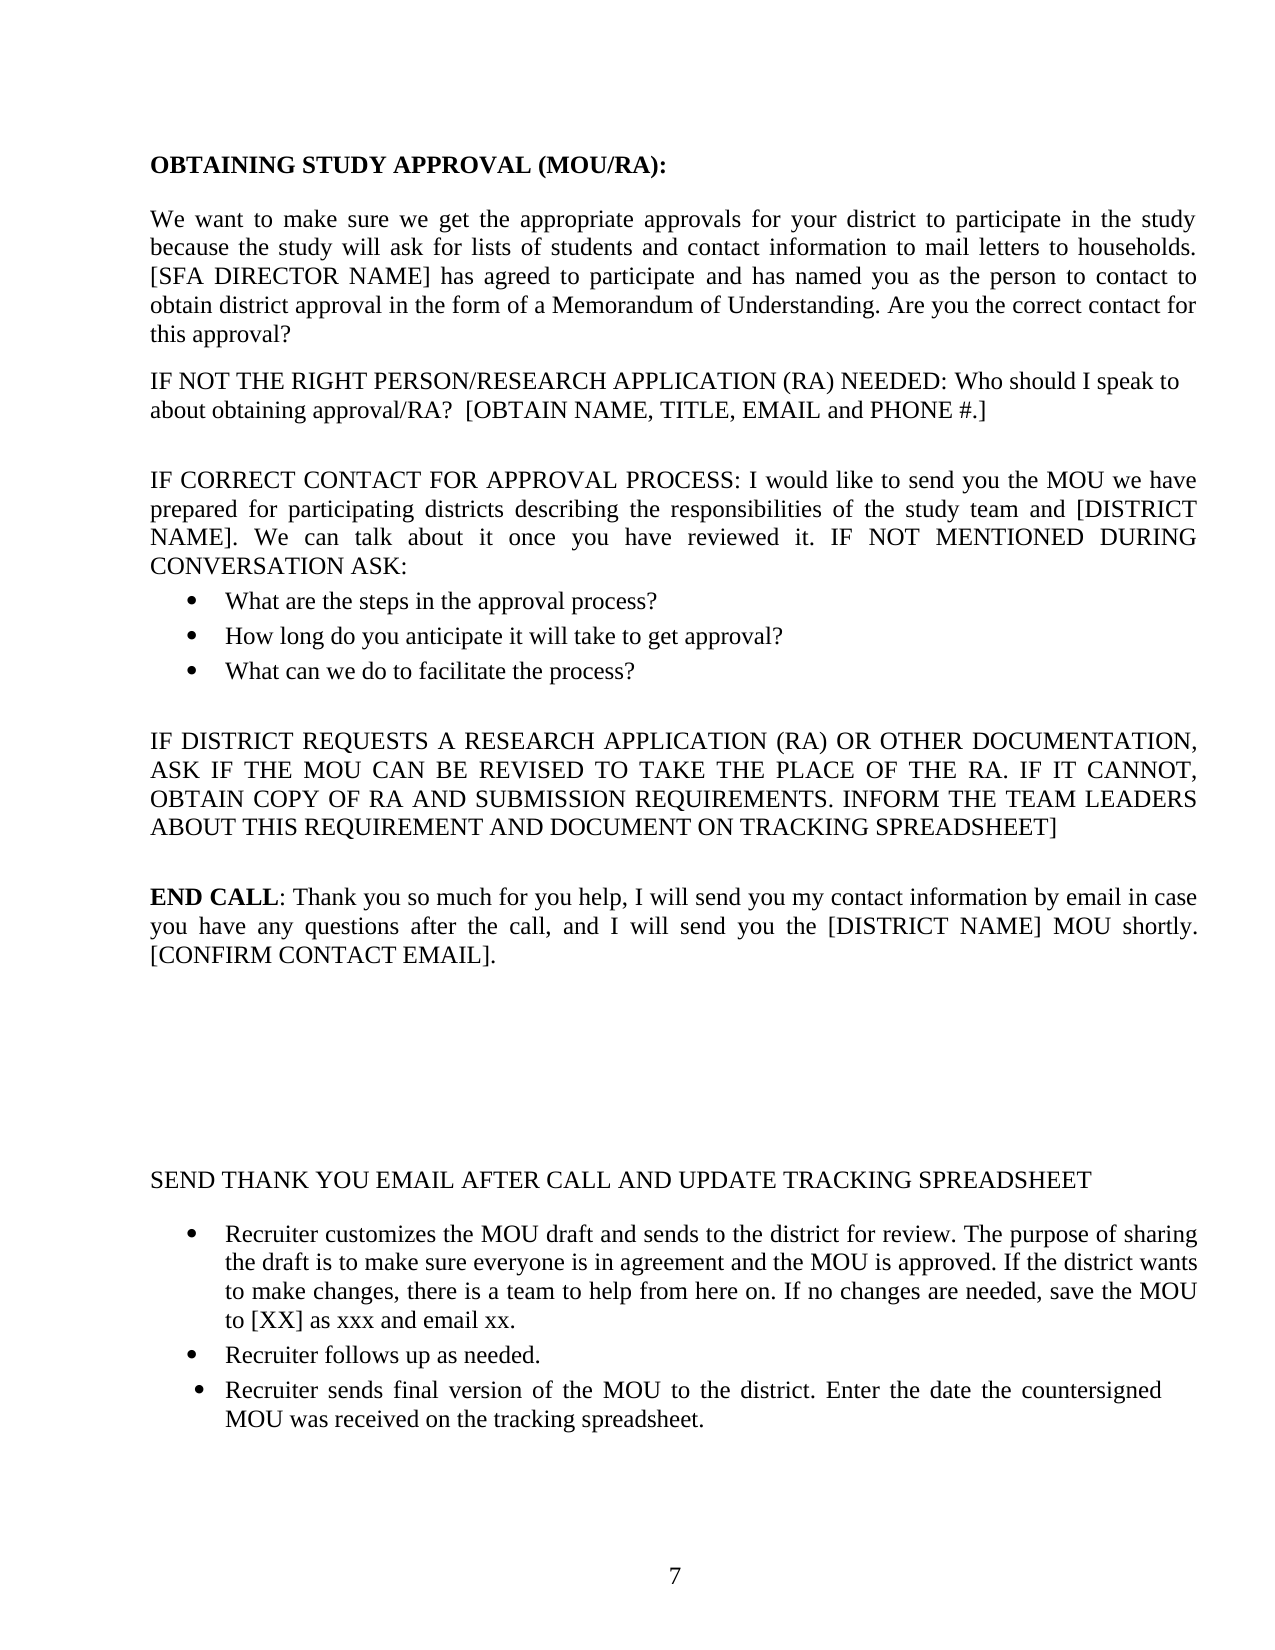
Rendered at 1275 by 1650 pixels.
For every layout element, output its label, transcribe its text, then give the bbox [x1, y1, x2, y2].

list IF DISTRICT REQUESTS A RESEARCH APPLICATION (RA) OR OTHER DOCUMENTATION, ASK IF THE MOU CAN BE REVISED TO TAKE THE PLACE OF THE RA. IF IT CANNOT, OBTAIN COPY OF RA AND SUBMISSION REQUIREMENTS. INFORM THE TEAM LEADERS ABOUT THIS REQUIREMENT AND DOCUMENT ON TRACKING SPREADSHEET] [150, 726, 1198, 841]
subtitle SEND THANK YOU EMAIL AFTER CALL AND UPDATE TRACKING SPREADSHEET [150, 1165, 1200, 1194]
list IF CORRECT CONTACT FOR APPROVAL PROCESS: I would like to send you the MOU we have prepared for participating districts describing the responsibilities of the study team and [DISTRICT NAME]. We can talk about it once you have reviewed it. IF NOT MENTIONED DURING CONVERSATION ASK: [150, 465, 1198, 580]
list Recruiter follows up as needed. [187, 1340, 1198, 1369]
list How long do you anticipate it will take to get approval? [187, 621, 1198, 650]
list We want to make sure we get the appropriate approvals for your district to participate in the study because the study will ask for lists of students and contact information to mail letters to households. [SFA DIRECTOR NAME] has agreed to participate and has named you as the person to contact to obtain district approval in the form of a Memorandum of Understanding. Are you the correct contact for this approval? [150, 204, 1198, 347]
subtitle OBTAINING STUDY APPROVAL (MOU/RA): [150, 150, 1200, 179]
text END CALL: Thank you so much for you help, I will send you my contact information by email in case you have any questions after the call, and I will send you the [DISTRICT NAME] MOU shortly. [CONFIRM CONTACT EMAIL]. [150, 882, 1200, 969]
text Recruiter sends final version of the MOU to the district. Enter the date the countersigned MOU was received on the tracking spreadsheet. [195, 1375, 1162, 1432]
list What can we do to facilitate the process? [187, 656, 1198, 685]
list IF NOT THE RIGHT PERSON/RESEARCH APPLICATION (RA) NEEDED: Who should I speak to about obtaining approval/RA? [OBTAIN NAME, TITLE, EMAIL and PHONE #.] [150, 366, 1198, 424]
list Recruiter customizes the MOU draft and sends to the district for review. The purpose of sharing the draft is to make sure everyone is in agreement and the MOU is approved. If the district wants to make changes, there is a team to help from here on. If no changes are needed, save the MOU to [XX] as xxx and email xx. [187, 1219, 1198, 1334]
list What are the steps in the approval process? [187, 586, 1198, 615]
